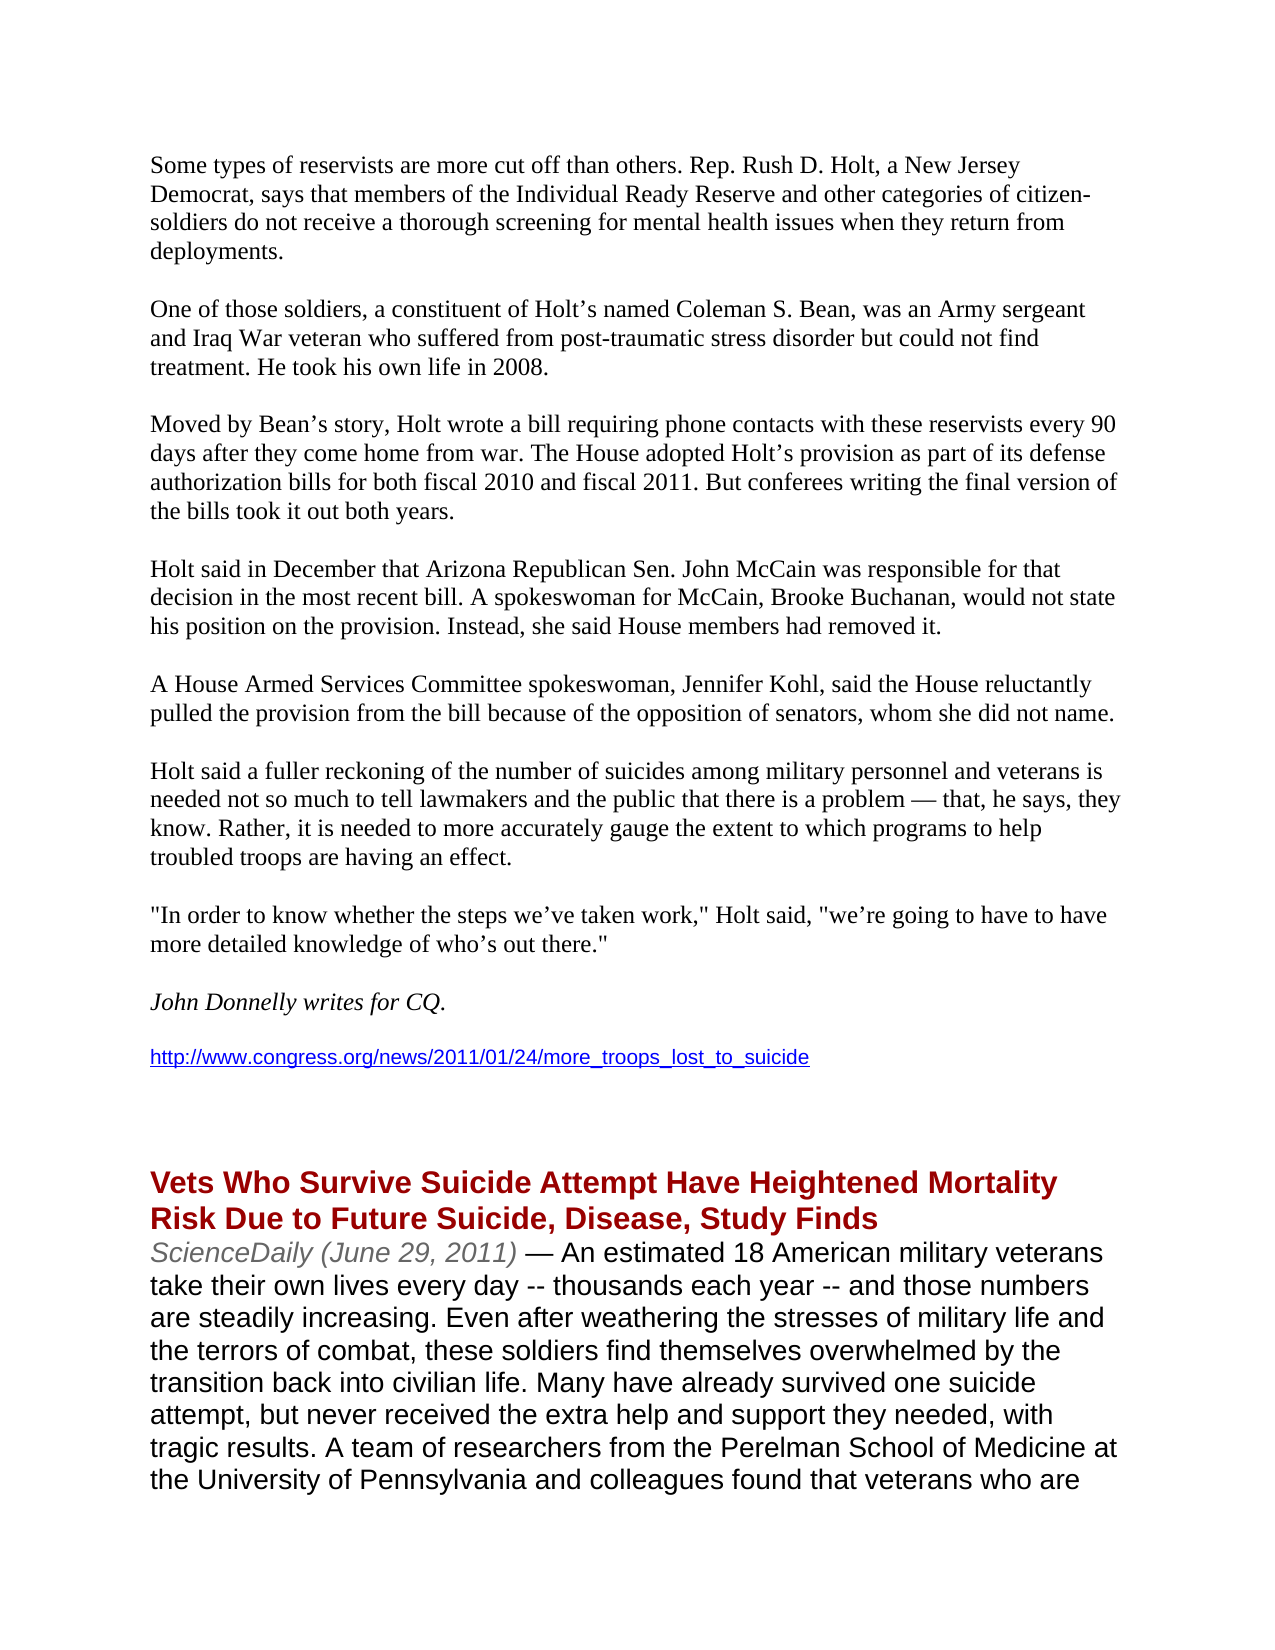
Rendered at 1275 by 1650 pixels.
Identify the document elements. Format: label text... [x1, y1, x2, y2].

text A House Armed Services Committee spokeswoman, Jennifer Kohl, said the House reluctantly pulled the provision from the bill because of the opposition of senators, whom she did not name. [150, 669, 1125, 727]
text "In order to know whether the steps we’ve taken work," Holt said, "we’re going to have to have more detailed knowledge of who’s out there." [150, 900, 1125, 957]
text Holt said in December that Arizona Republican Sen. John McCain was responsible for that decision in the most recent bill. A spokeswoman for McCain, Brooke Buchanan, would not state his position on the provision. Instead, she said House members had removed it. [150, 554, 1125, 640]
text Vets Who Survive Suicide Attempt Have Heightened Mortality Risk Due to Future Suicide, Disease, Study Finds [150, 1164, 1125, 1236]
text Moved by Bean’s story, Holt wrote a bill requiring phone contacts with these reservists every 90 days after they come home from war. The House adopted Holt’s provision as part of its defense authorization bills for both fiscal 2010 and fiscal 2011. But conferees writing the final version of the bills took it out both years. [150, 409, 1125, 524]
text One of those soldiers, a constituent of Holt’s named Coleman S. Bean, was an Army sergeant and Iraq War veteran who suffered from post-traumatic stress disorder but could not find treatment. He took his own life in 2008. [150, 294, 1125, 380]
text John Donnelly writes for CQ. [150, 987, 1125, 1015]
text Some types of reservists are more cut off than others. Rep. Rush D. Holt, a New Jersey Democrat, says that members of the Individual Ready Reserve and other categories of citizen-soldiers do not receive a thorough screening for mental health issues when they return from deployments. [150, 150, 1125, 265]
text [150, 1236, 1125, 1495]
text http://www.congress.org/news/2011/01/24/more_troops_lost_to_suicide [150, 1044, 1125, 1068]
text Holt said a fuller reckoning of the number of suicides among military personnel and veterans is needed not so much to tell lawmakers and the public that there is a problem — that, he says, they know. Rather, it is needed to more accurately gauge the extent to which programs to help troubled troops are having an effect. [150, 756, 1125, 871]
